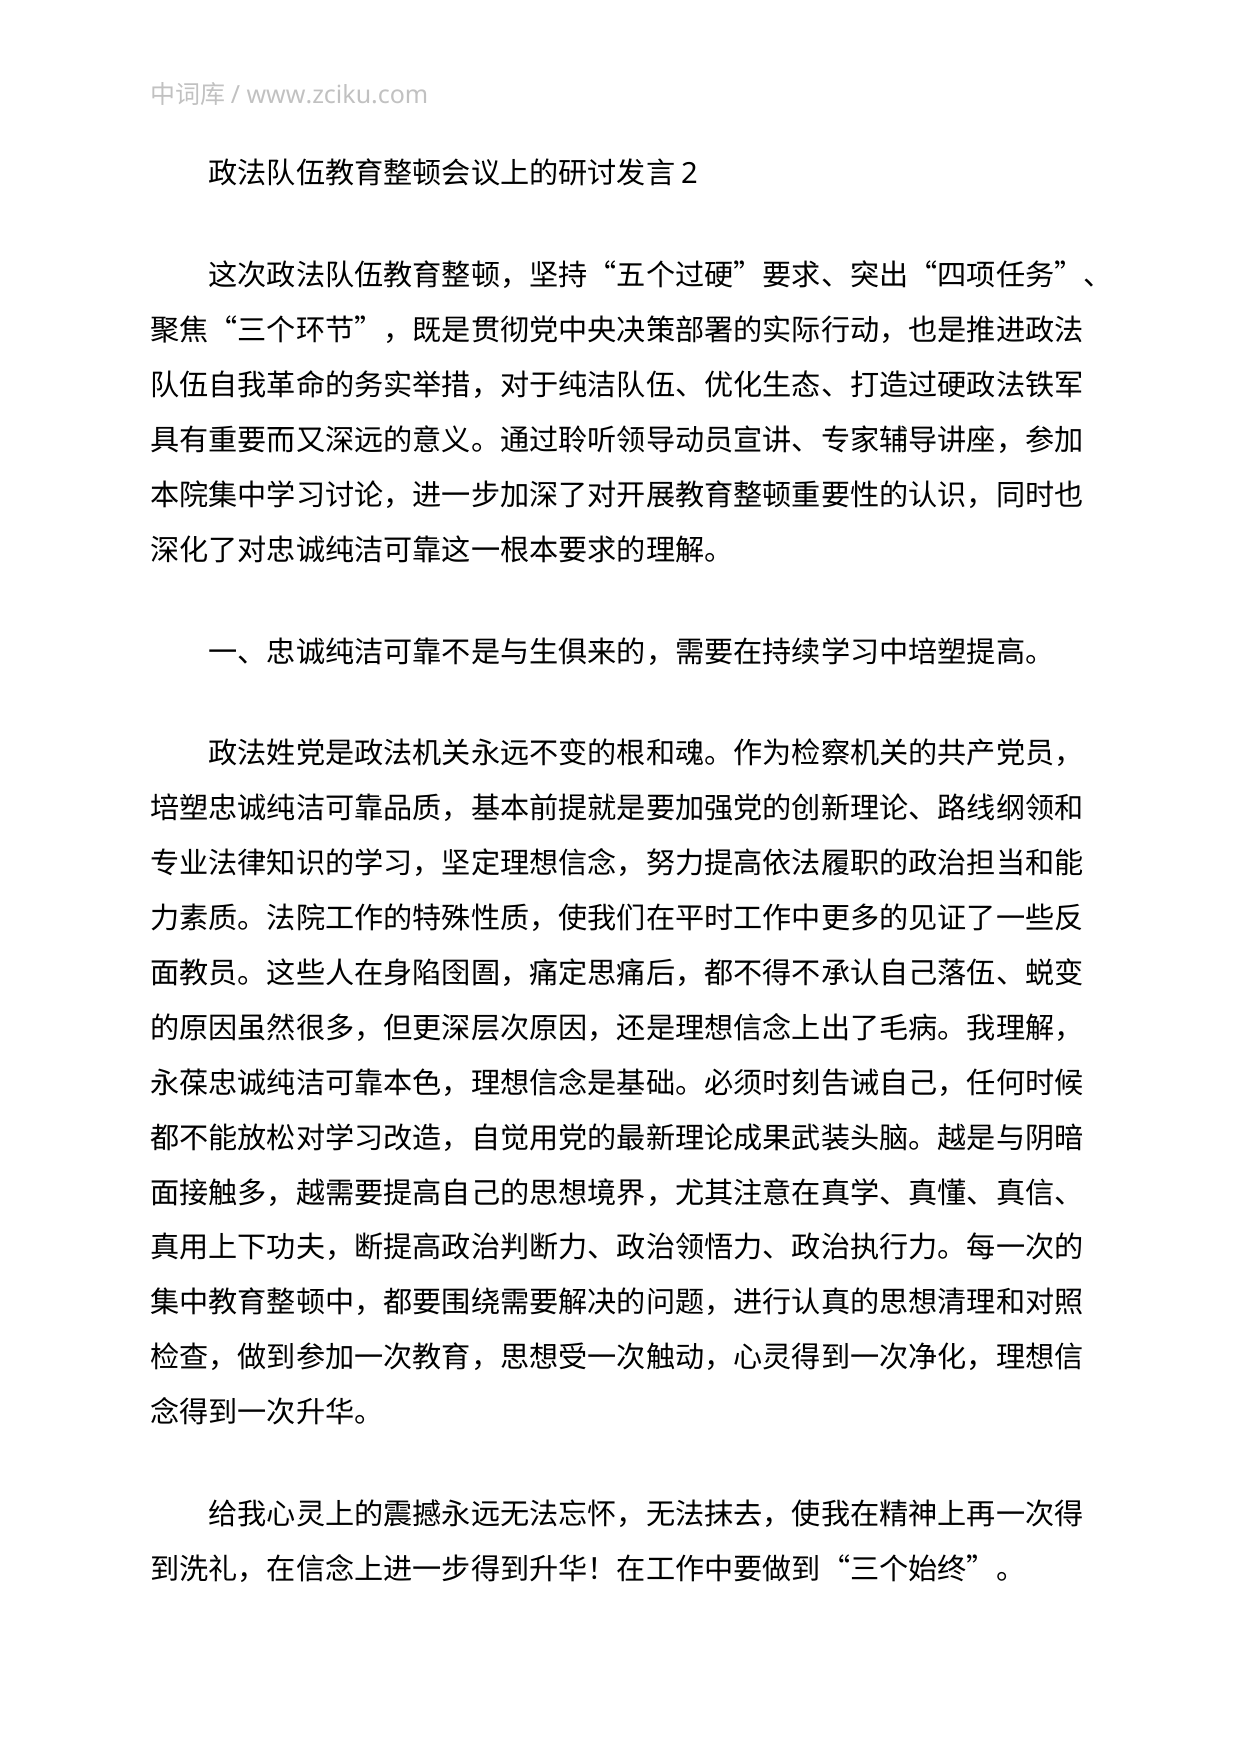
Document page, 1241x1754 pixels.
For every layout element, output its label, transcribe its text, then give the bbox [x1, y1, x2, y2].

text 一、忠诚纯洁可靠不是与生俱来的，需要在持续学习中培塑提高。 [150, 628, 1090, 671]
text 政法队伍教育整顿会议上的研讨发言2 [150, 150, 1090, 192]
text 政法姓党是政法机关永远不变的根和魂。作为检察机关的共产党员，培塑忠诚纯洁可靠品质，基本前提就是要加强党的创新理论、路线纲领和专业法律知识的学习，坚定理想信念，努力提高依法履职的政治担当和能力素质。法院工作的特殊性质，使我们在平时工作中更多的见证了一些反面教员。这些人在身陷囹圄，痛定思痛后，都不得不承认自己落伍、蜕变的原因虽然很多，但更深层次原因，还是理想信念上出了毛病。我理解，永葆忠诚纯洁可靠本色，理想信念是基础。必须时刻告诫自己，任何时候都不能放松对学习改造，自觉用党的最新理论成果武装头脑。越是与阴暗面接触多，越需要提高自己的思想境界，尤其注意在真学、真懂、真信、真用上下功夫，断提高政治判断力、政治领悟力、政治执行力。每一次的集中教育整顿中，都要围绕需要解决的问题，进行认真的思想清理和对照检查，做到参加一次教育，思想受一次触动，心灵得到一次净化，理想信念得到一次升华。 [150, 730, 1090, 1431]
text 这次政法队伍教育整顿，坚持“五个过硬”要求、突出“四项任务”、聚焦“三个环节”，既是贯彻党中央决策部署的实际行动，也是推进政法队伍自我革命的务实举措，对于纯洁队伍、优化生态、打造过硬政法铁军具有重要而又深远的意义。通过聆听领导动员宣讲、专家辅导讲座，参加本院集中学习讨论，进一步加深了对开展教育整顿重要性的认识，同时也深化了对忠诚纯洁可靠这一根本要求的理解。 [150, 252, 1090, 569]
text 给我心灵上的震撼永远无法忘怀，无法抹去，使我在精神上再一次得到洗礼，在信念上进一步得到升华！在工作中要做到“三个始终”。 [150, 1491, 1090, 1588]
